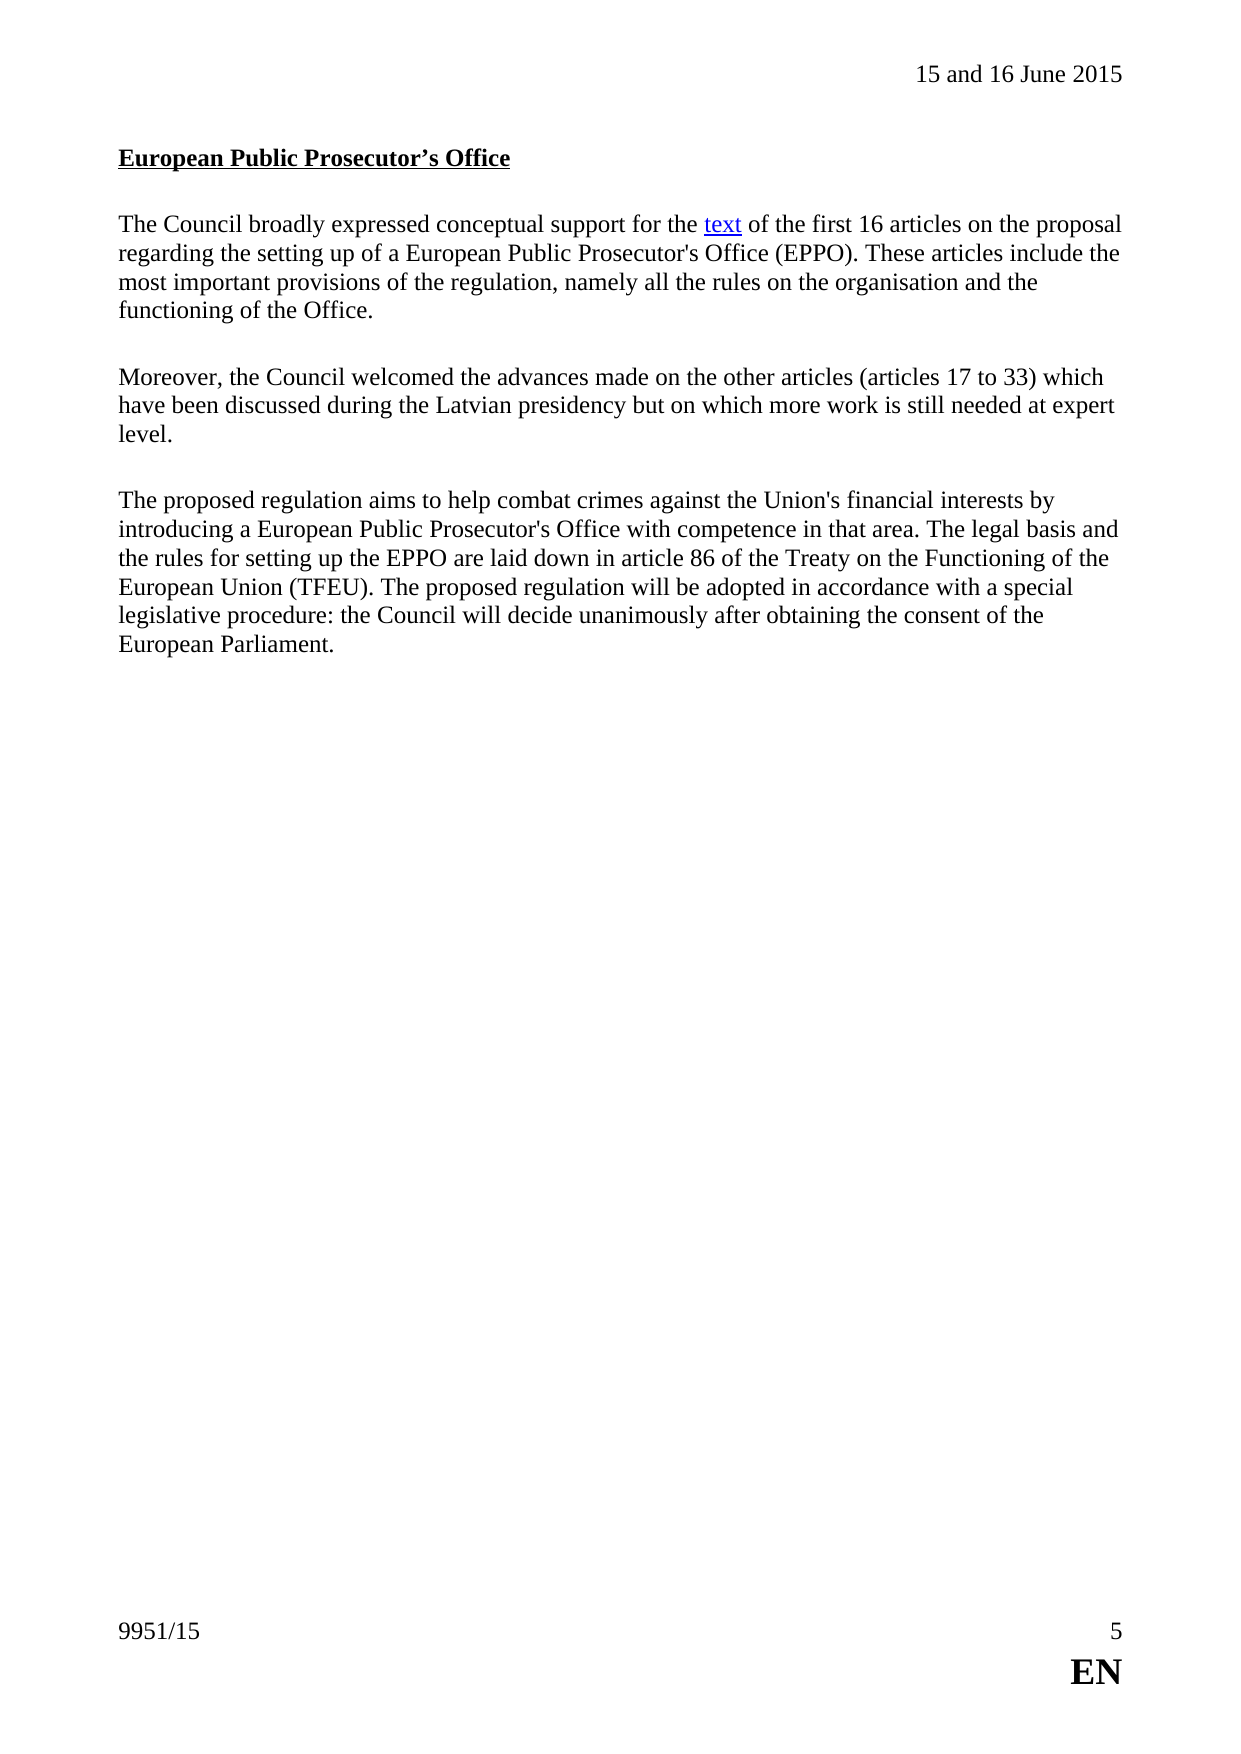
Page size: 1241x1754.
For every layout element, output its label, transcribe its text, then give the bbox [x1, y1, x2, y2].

text The Council broadly expressed conceptual support for the text of the first 16 articles on the proposal regarding the setting up of a European Public Prosecutor's Office (EPPO). These articles include the most important provisions of the regulation, namely all the rules on the organisation and the functioning of the Office. [118, 209, 1122, 324]
text Moreover, the Council welcomed the advances made on the other articles (articles 17 to 33) which have been discussed during the Latvian presidency but on which more work is still needed at expert level. [118, 362, 1122, 448]
text The proposed regulation aims to help combat crimes against the Union's financial interests by introducing a European Public Prosecutor's Office with competence in that area. The legal basis and the rules for setting up the EPPO are laid down in article 86 of the Treaty on the Functioning of the European Union (TFEU). The proposed regulation will be adopted in accordance with a special legislative procedure: the Council will decide unanimously after obtaining the consent of the European Parliament. [118, 486, 1122, 658]
text European Public Prosecutor’s Office [118, 143, 1122, 172]
